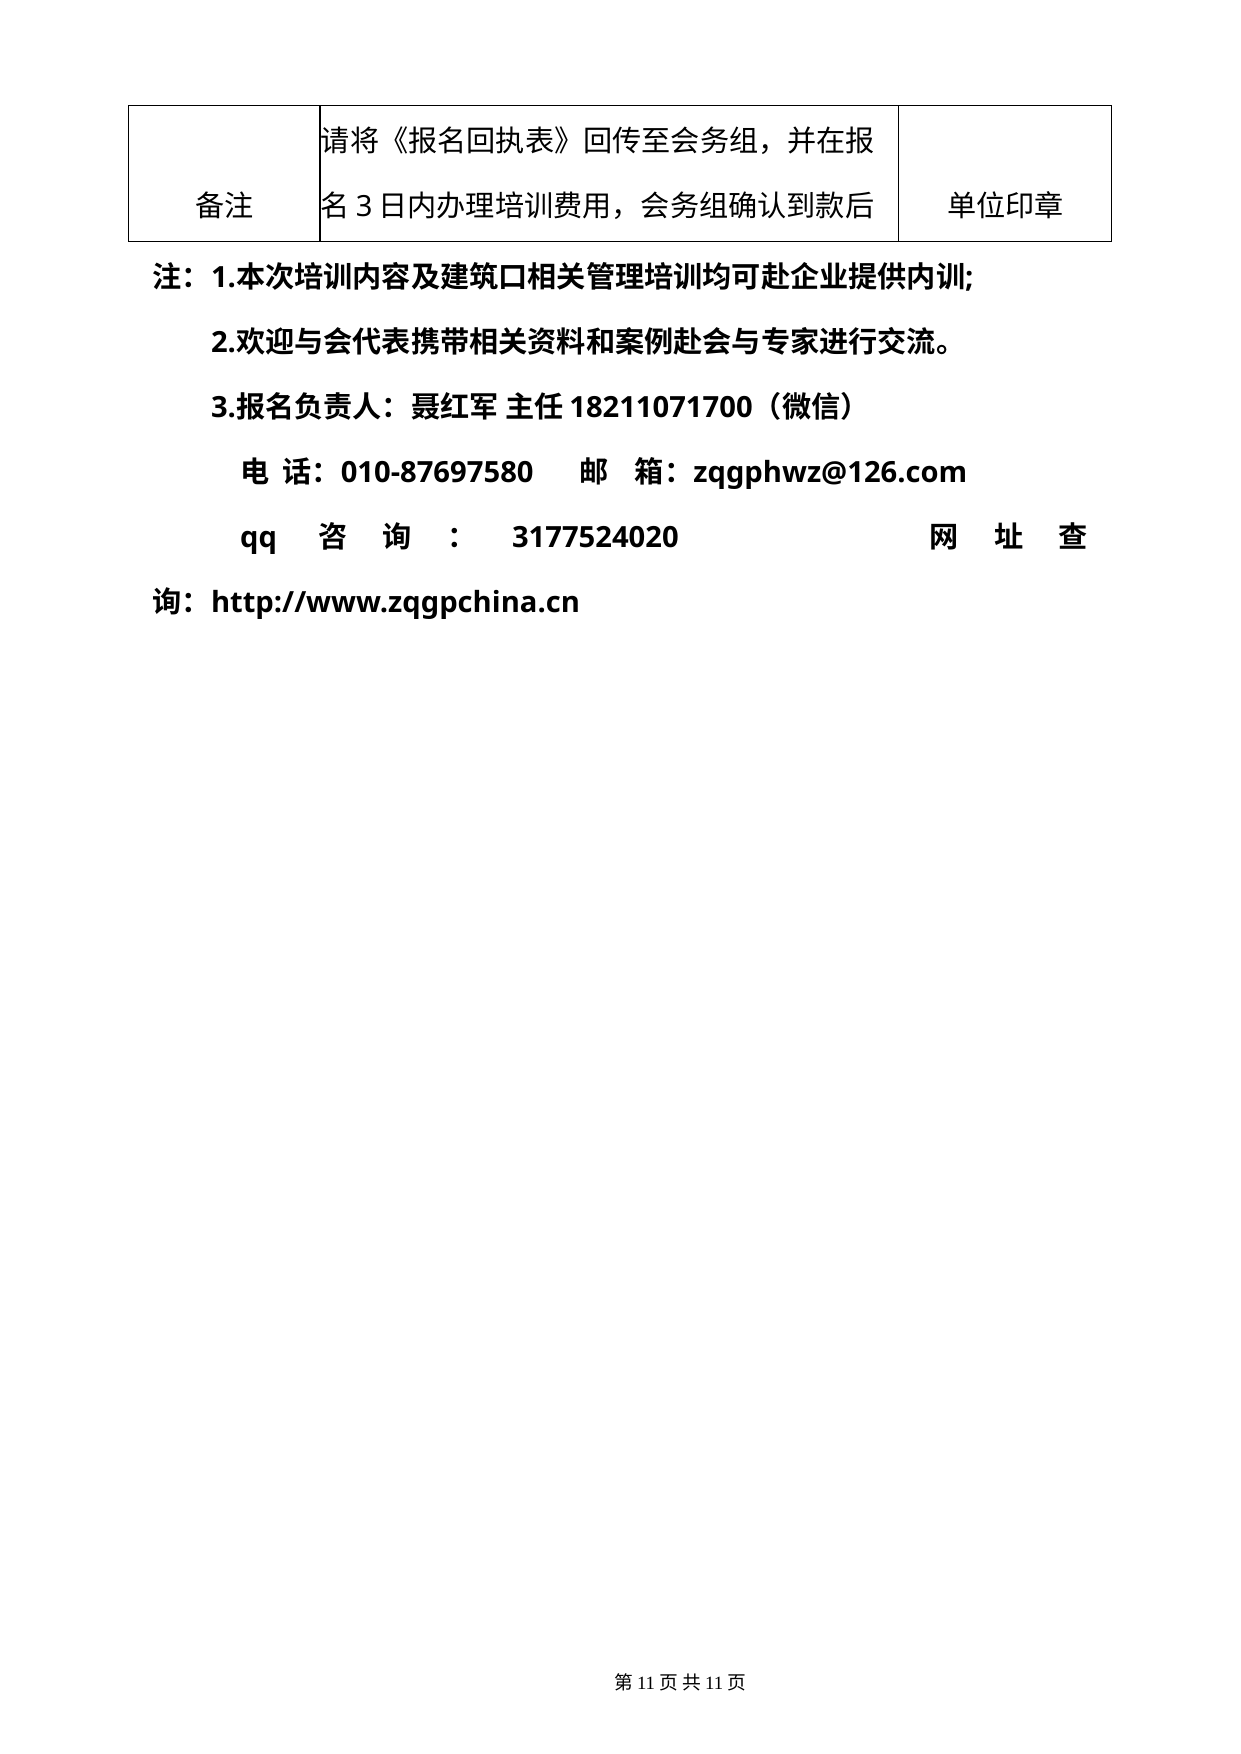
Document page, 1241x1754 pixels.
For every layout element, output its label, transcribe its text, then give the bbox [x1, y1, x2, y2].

table_cell 备注 [129, 106, 319, 241]
text 电 话：010-87697580 邮 箱：zqgphwz@126.com [152, 437, 1088, 502]
text 注：1.本次培训内容及建筑口相关管理培训均可赴企业提供内训; [152, 242, 1088, 307]
table_cell 请将《报名回执表》回传至会务组，并在报名3日内办理培训费用，会务组确认到款后即发《报到通知》，详细说明培训班具体安排事项。 [321, 106, 898, 241]
text 3.报名负责人：聂红军 主任18211071700（微信） [152, 372, 1088, 437]
text 2.欢迎与会代表携带相关资料和案例赴会与专家进行交流。 [152, 307, 1088, 372]
table_cell 单位印章 2023年 月 日 [899, 106, 1111, 241]
text qq咨询：3177524020 网址查询：http://www.zqgpchina.cn [152, 502, 1088, 632]
